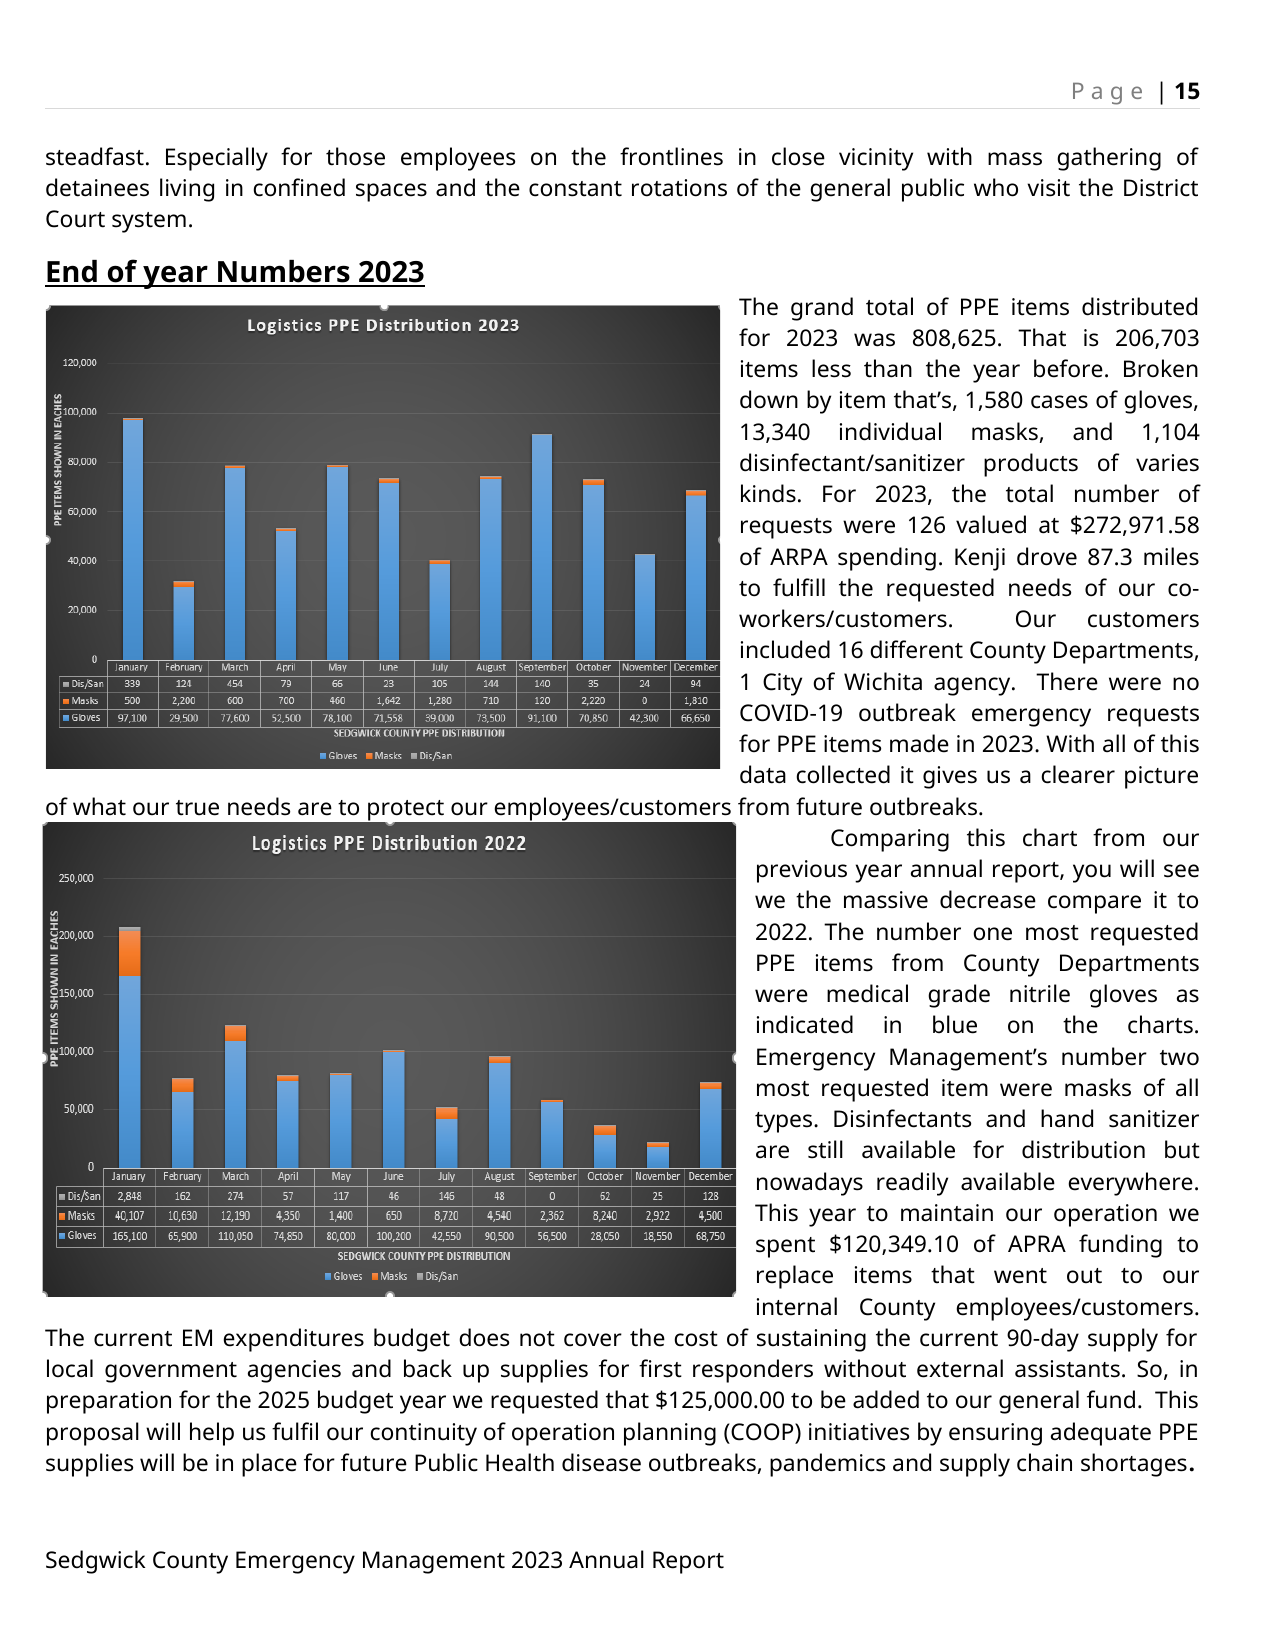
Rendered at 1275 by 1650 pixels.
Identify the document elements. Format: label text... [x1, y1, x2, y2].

text End of year Numbers 2023 [45, 251, 1200, 291]
picture [42, 822, 737, 1297]
picture [45, 305, 720, 768]
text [45, 141, 1200, 234]
